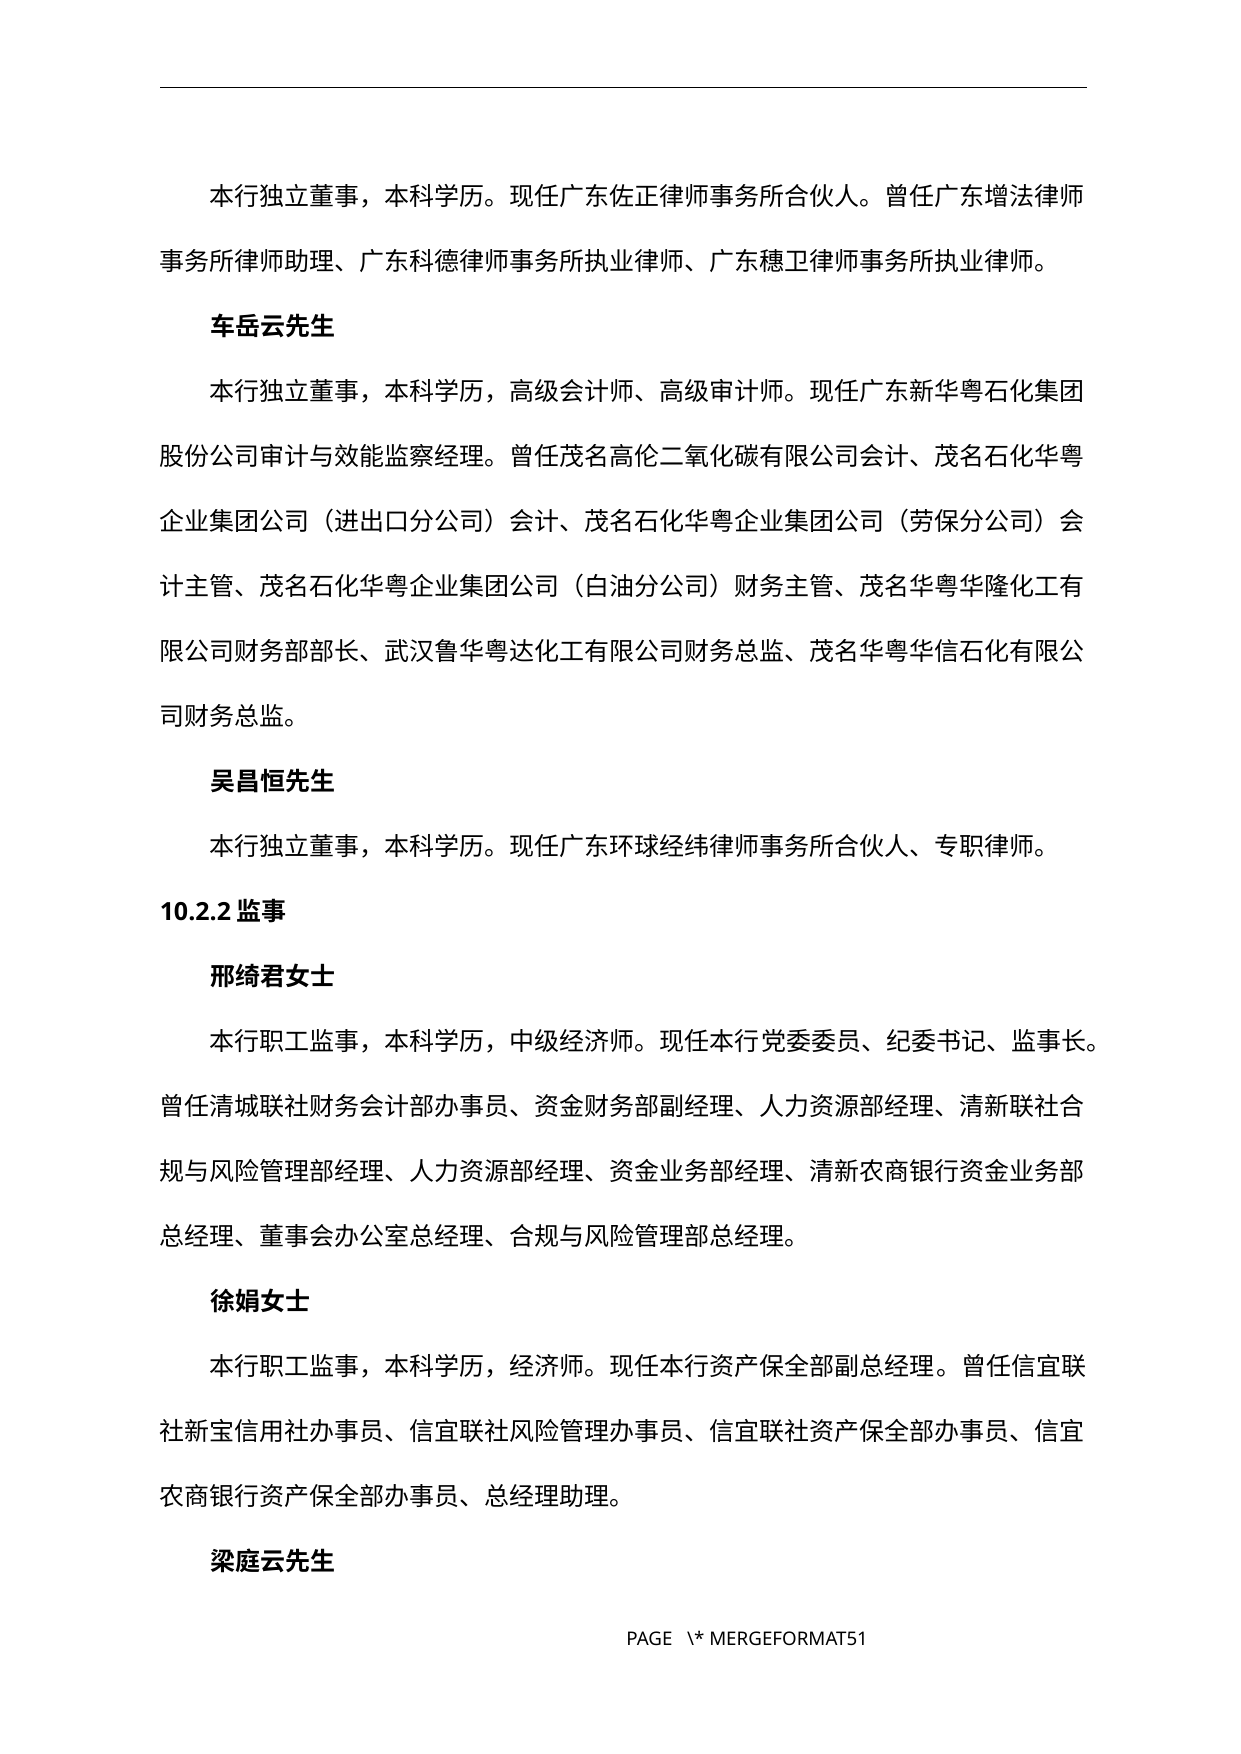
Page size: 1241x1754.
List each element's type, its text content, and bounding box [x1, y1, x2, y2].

text 本行职工监事，本科学历，经济师。现任本行资产保全部副总经理。曾任信宜联社新宝信用社办事员、信宜联社风险管理办事员、信宜联社资产保全部办事员、信宜农商银行资产保全部办事员、总经理助理。 [159, 1332, 1087, 1527]
text 本行职工监事，本科学历，中级经济师。现任本行党委委员、纪委书记、监事长。曾任清城联社财务会计部办事员、资金财务部副经理、人力资源部经理、清新联社合规与风险管理部经理、人力资源部经理、资金业务部经理、清新农商银行资金业务部总经理、董事会办公室总经理、合规与风险管理部总经理。 [159, 1007, 1087, 1267]
text 本行独立董事，本科学历。现任广东环球经纬律师事务所合伙人、专职律师。 [159, 812, 1087, 877]
text 吴昌恒先生 [159, 747, 1087, 812]
text 邢绮君女士 [159, 942, 1087, 1007]
text 10.2.2监事 [159, 877, 1087, 942]
text 本行独立董事，本科学历，高级会计师、高级审计师。现任广东新华粤石化集团股份公司审计与效能监察经理。曾任茂名高伦二氧化碳有限公司会计、茂名石化华粤企业集团公司（进出口分公司）会计、茂名石化华粤企业集团公司（劳保分公司）会计主管、茂名石化华粤企业集团公司（白油分公司）财务主管、茂名华粤华隆化工有限公司财务部部长、武汉鲁华粤达化工有限公司财务总监、茂名华粤华信石化有限公司财务总监。 [159, 357, 1087, 747]
text 车岳云先生 [159, 292, 1087, 357]
text 本行独立董事，本科学历。现任广东佐正律师事务所合伙人。曾任广东增法律师事务所律师助理、广东科德律师事务所执业律师、广东穗卫律师事务所执业律师。 [159, 162, 1087, 292]
text 梁庭云先生 [159, 1527, 1087, 1592]
text 徐娟女士 [159, 1267, 1087, 1332]
